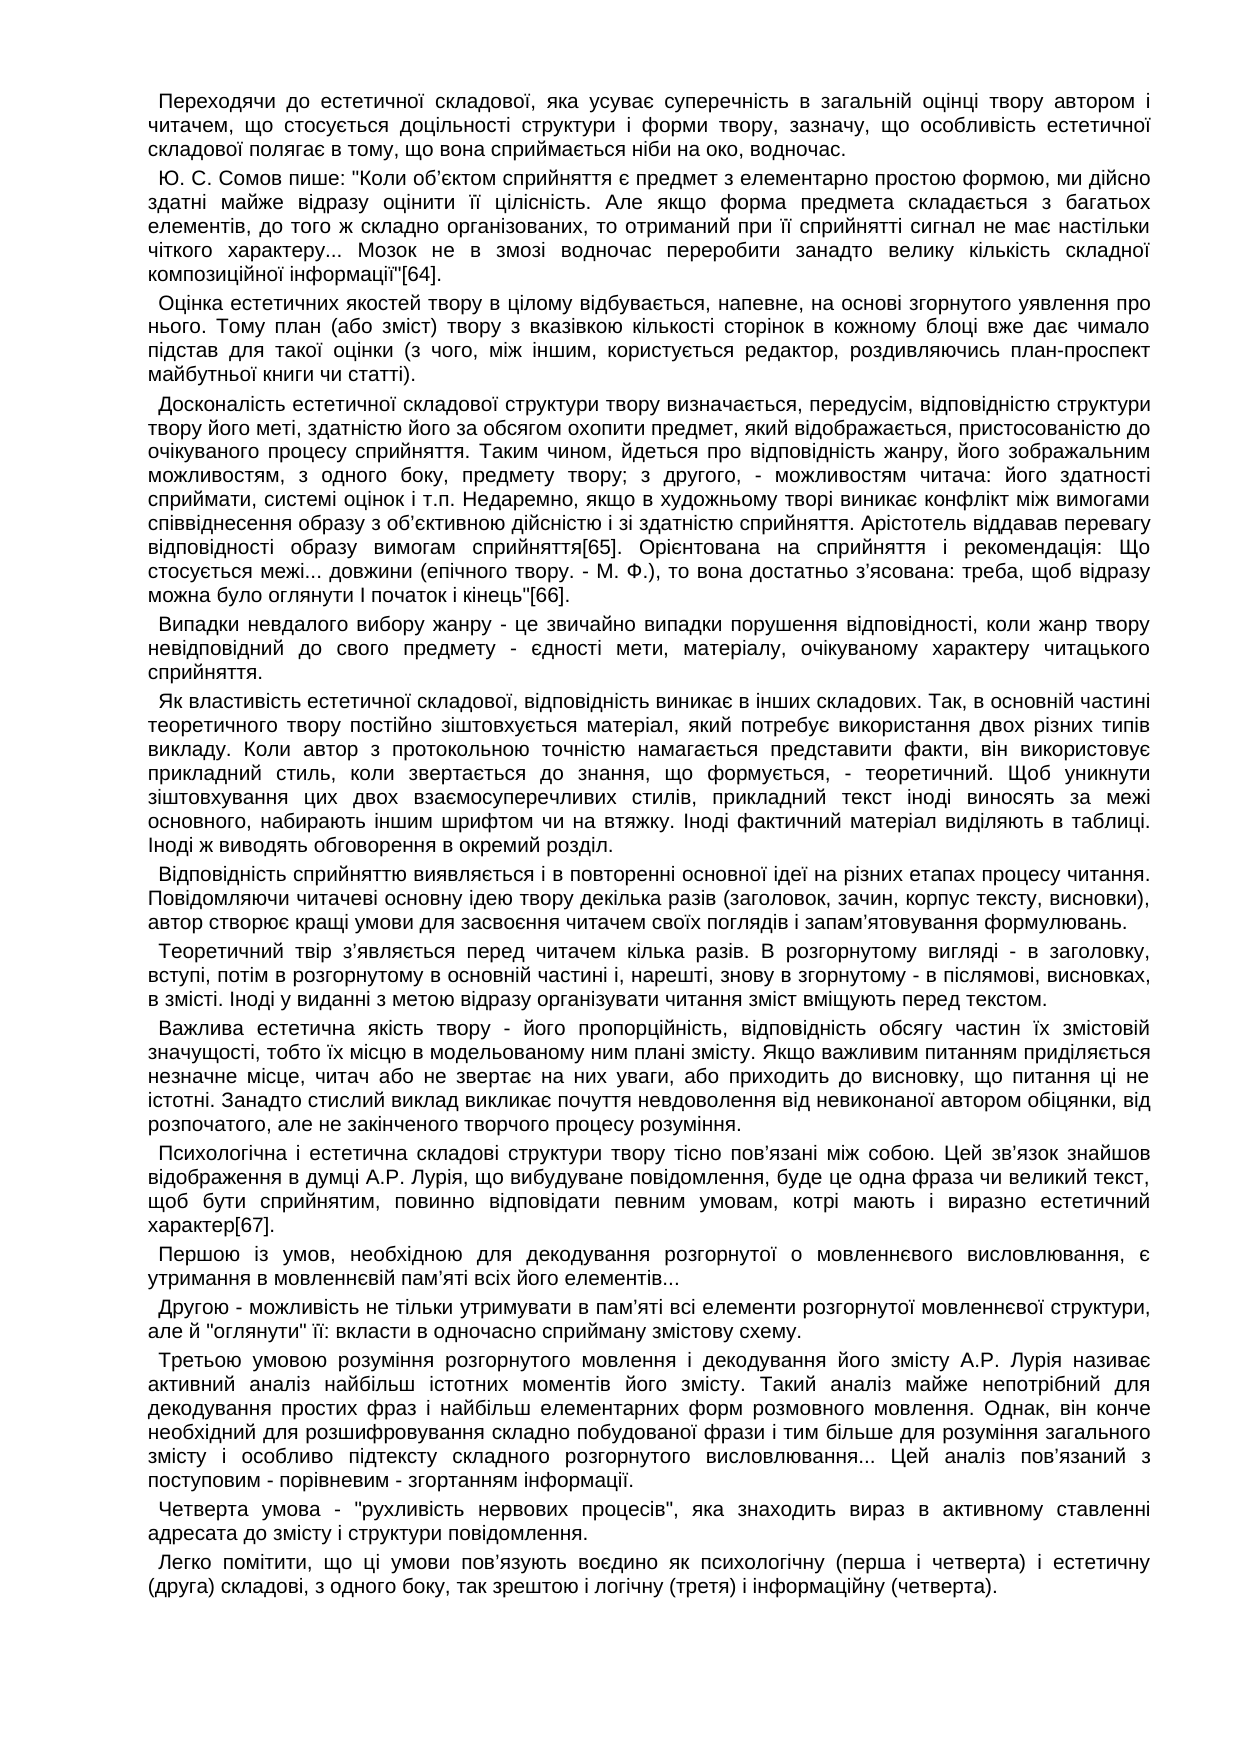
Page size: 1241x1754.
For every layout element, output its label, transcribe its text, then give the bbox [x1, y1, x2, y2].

text Ю. С. Сомов пише: "Коли об’єктом сприйняття є предмет з елементарно простою формою, ми дійсно здатні майже відразу оцінити її цілісність. Але якщо форма предмета складається з багатьох елементів, до того ж складно організованих, то отриманий при її сприйнятті сигнал не має настільки чіткого характеру... Мозок не в змозі водночас переробити занадто велику кількість складної композиційної інформації"[64]. [148, 166, 1152, 285]
text Відповідність сприйняттю виявляється і в повторенні основної ідеї на різних етапах процесу читання. Повідомляючи читачеві основну ідею твору декілька разів (заголовок, зачин, корпус тексту, висновки), автор створює кращі умови для засвоєння читачем своїх поглядів і запам’ятовування формулювань. [148, 862, 1152, 934]
text Випадки невдалого вибору жанру - це звичайно випадки порушення відповідності, коли жанр твору невідповідний до свого предмету - єдності мети, матеріалу, очікуваному характеру читацького сприйняття. [148, 612, 1152, 684]
text Другою - можливість не тільки утримувати в пам’яті всі елементи розгорнутої мовленнєвої структури, але й "оглянути" її: вкласти в одночасно сприйману змістову схему. [148, 1295, 1152, 1343]
text Першою із умов, необхідною для декодування розгорнутої о мовленнєвого висловлювання, є утримання в мовленнєвій пам’яті всіх його елементів... [148, 1242, 1152, 1289]
text Легко помітити, що ці умови пов’язують воєдино як психологічну (перша і четверта) і естетичну (друга) складові, з одного боку, так зрештою і логічну (третя) і інформаційну (четверта). [148, 1549, 1152, 1597]
text Переходячи до естетичної складової, яка усуває суперечність в загальній оцінці твору автором і читачем, що стосується доцільності структури і форми твору, зазначу, що особливість естетичної складової полягає в тому, що вона сприймається ніби на око, водночас. [148, 88, 1152, 160]
text Психологічна і естетична складові структури твору тісно пов’язані між собою. Цей зв’язок знайшов відображення в думці А.Р. Лурія, що вибудуване повідомлення, буде це одна фраза чи великий текст, щоб бути сприйнятим, повинно відповідати певним умовам, котрі мають і виразно естетичний характер[67]. [148, 1141, 1152, 1237]
text Третьою умовою розуміння розгорнутого мовлення і декодування його змісту А.Р. Лурія називає активний аналіз найбільш істотних моментів його змісту. Такий аналіз майже непотрібний для декодування простих фраз і найбільш елементарних форм розмовного мовлення. Однак, він конче необхідний для розшифровування складно побудованої фрази і тим більше для розуміння загального змісту і особливо підтексту складного розгорнутого висловлювання... Цей аналіз пов’язаний з поступовим - порівневим - згортанням інформації. [148, 1348, 1152, 1491]
text Досконалість естетичної складової структури твору визначається, передусім, відповідністю структури твору його меті, здатністю його за обсягом охопити предмет, який відображається, пристосованістю до очікуваного процесу сприйняття. Таким чином, йдеться про відповідність жанру, його зображальним можливостям, з одного боку, предмету твору; з другого, - можливостям читача: його здатності сприймати, системі оцінок і т.п. Недаремно, якщо в художньому творі виникає конфлікт між вимогами співвіднесення образу з об’єктивною дійсністю і зі здатністю сприйняття. Арістотель віддавав перевагу відповідності образу вимогам сприйняття[65]. Орієнтована на сприйняття і рекомендація: Що стосується межі... довжини (епічного твору. - М. Ф.), то вона достатньо з’ясована: треба, щоб відразу можна було оглянути І початок і кінець"[66]. [148, 391, 1152, 607]
text Як властивість естетичної складової, відповідність виникає в інших складових. Так, в основній частині теоретичного твору постійно зіштовхується матеріал, який потребує використання двох різних типів викладу. Коли автор з протокольною точністю намагається представити факти, він використовує прикладний стиль, коли звертається до знання, що формується, - теоретичний. Щоб уникнути зіштовхування цих двох взаємосуперечливих стилів, прикладний текст іноді виносять за межі основного, набирають іншим шрифтом чи на втяжку. Іноді фактичний матеріал виділяють в таблиці. Іноді ж виводять обговорення в окремий розділ. [148, 689, 1152, 857]
text Четверта умова - "рухливість нервових процесів", яка знаходить вираз в активному ставленні адресата до змісту і структури повідомлення. [148, 1497, 1152, 1544]
text Теоретичний твір з’являється перед читачем кілька разів. В розгорнутому вигляді - в заголовку, вступі, потім в розгорнутому в основній частині і, нарешті, знову в згорнутому - в післямові, висновках, в змісті. Іноді у виданні з метою відразу організувати читання зміст вміщують перед текстом. [148, 939, 1152, 1011]
text Важлива естетична якість твору - його пропорційність, відповідність обсягу частин їх змістовій значущості, тобто їх місцю в модельованому ним плані змісту. Якщо важливим питанням приділяється незначне місце, читач або не звертає на них уваги, або приходить до висновку, що питання ці не істотні. Занадто стислий виклад викликає почуття невдоволення від невиконаної автором обіцянки, від розпочатого, але не закінченого творчого процесу розуміння. [148, 1016, 1152, 1136]
text Оцінка естетичних якостей твору в цілому відбувається, напевне, на основі згорнутого уявлення про нього. Тому план (або зміст) твору з вказівкою кількості сторінок в кожному блоці вже дає чимало підстав для такої оцінки (з чого, між іншим, користується редактор, роздивляючись план-проспект майбутньої книги чи статті). [148, 290, 1152, 386]
